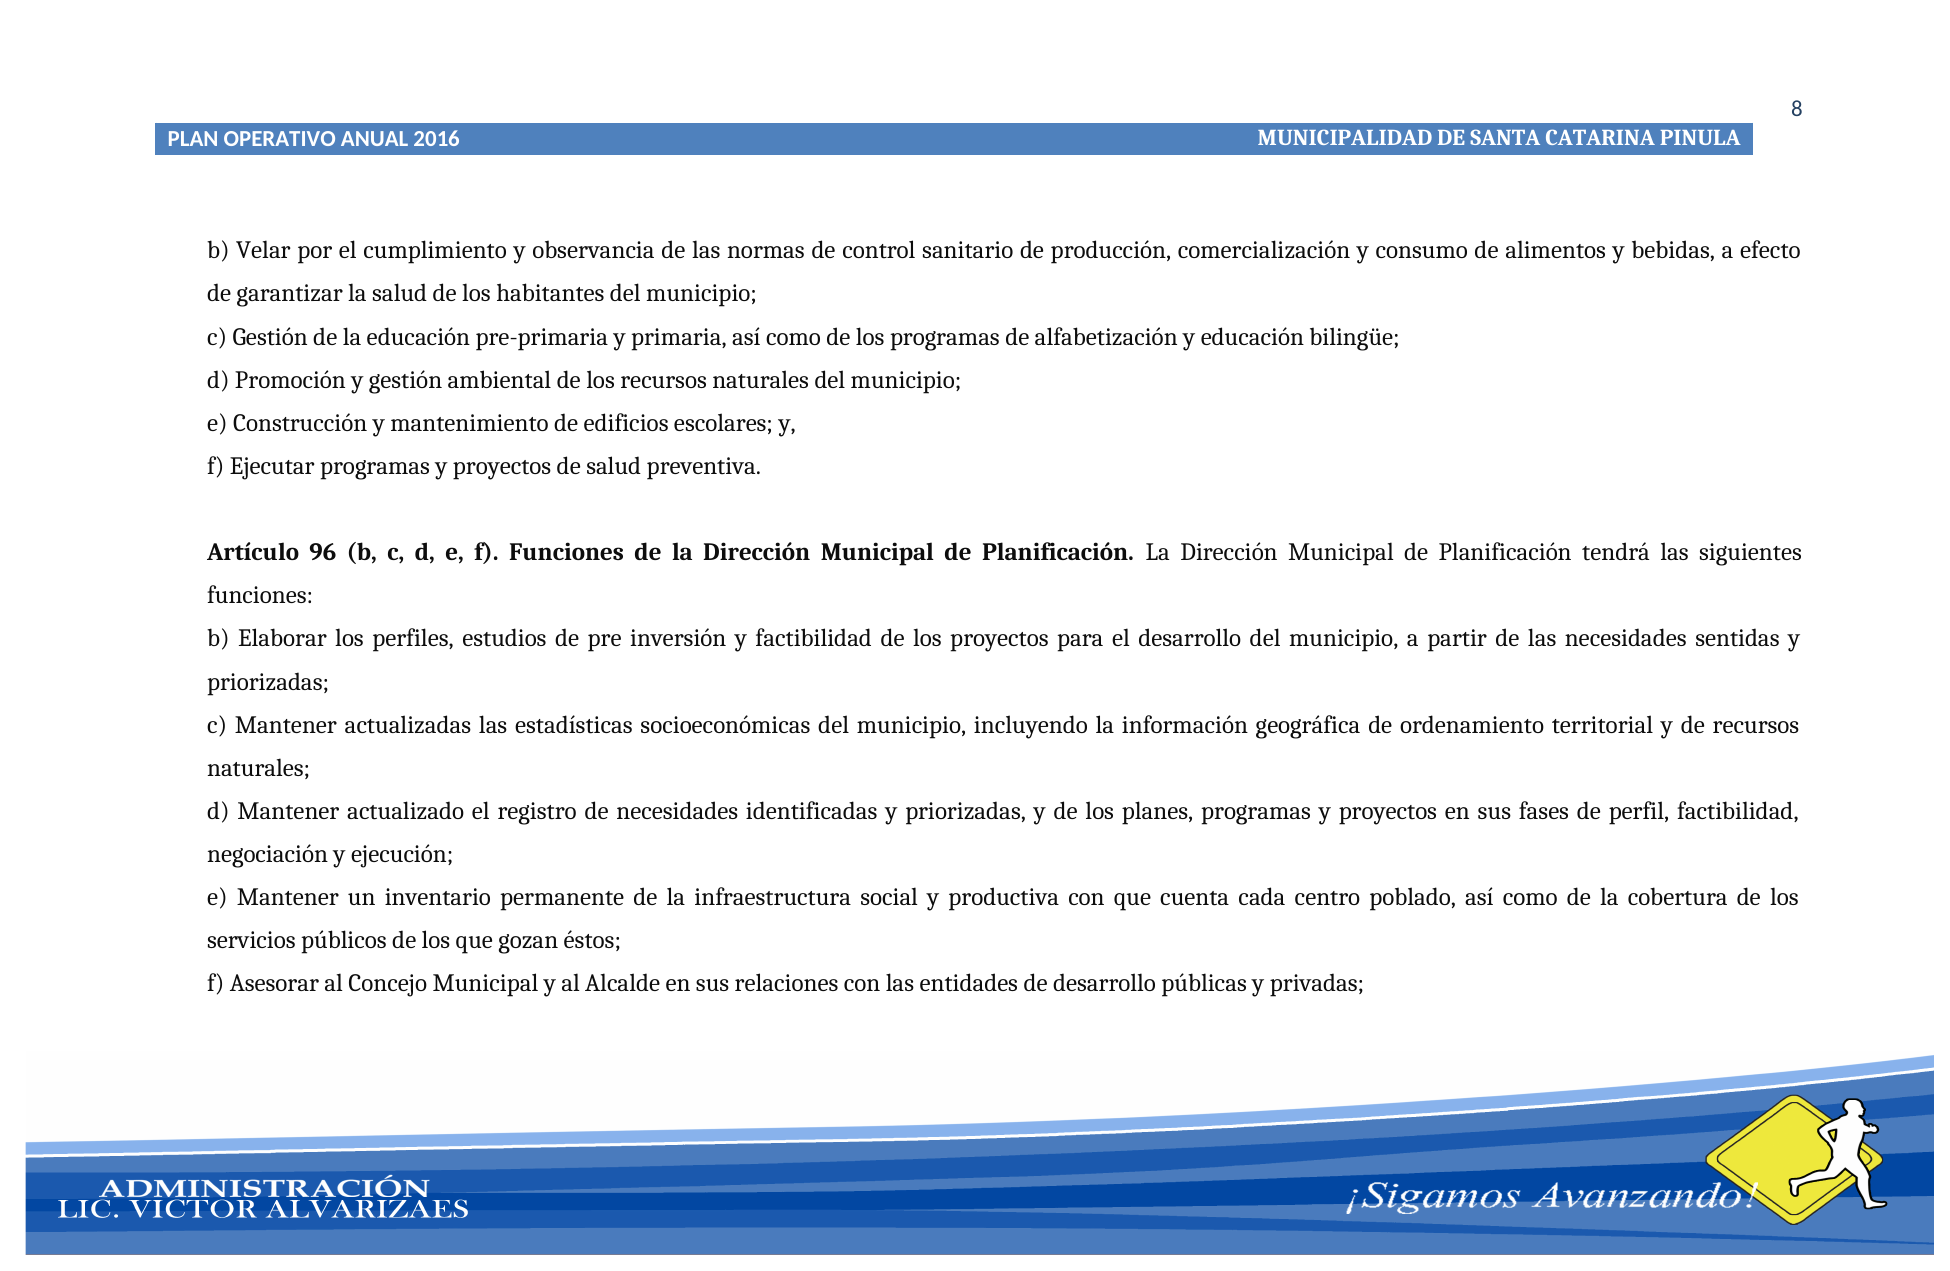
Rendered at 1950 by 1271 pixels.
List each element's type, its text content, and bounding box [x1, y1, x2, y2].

text Artículo 96 (b, c, d, e, f). Funciones de la Dirección Municipal de Planificación. La Dirección Municipal de Planificación tendrá las siguientes funciones: [207, 538, 1802, 610]
text b) Elaborar los perfiles, estudios de pre inversión y factibilidad de los proyectos para el desarrollo del municipio, a partir de las necesidades sentidas y priorizadas; [207, 624, 1802, 696]
text e) Mantener un inventario permanente de la infraestructura social y productiva con que cuenta cada centro poblado, así como de la cobertura de los servicios públicos de los que gozan éstos; [207, 883, 1802, 955]
text d) Mantener actualizado el registro de necesidades identificadas y priorizadas, y de los planes, programas y proyectos en sus fases de perfil, factibilidad, negociación y ejecución; [207, 797, 1802, 869]
text c) Gestión de la educación pre-primaria y primaria, así como de los programas de alfabetización y educación bilingüe; [207, 322, 1802, 351]
text e) Construcción y mantenimiento de edificios escolares; y, [207, 409, 1802, 437]
text d) Promoción y gestión ambiental de los recursos naturales del municipio; [207, 366, 1802, 394]
text f) Asesorar al Concejo Municipal y al Alcalde en sus relaciones con las entidades de desarrollo públicas y privadas; [207, 969, 1802, 998]
picture [25, 1051, 1934, 1255]
text b) Velar por el cumplimiento y observancia de las normas de control sanitario de producción, comercialización y consumo de alimentos y bebidas, a efecto de garantizar la salud de los habitantes del municipio; [207, 236, 1802, 308]
text c) Mantener actualizadas las estadísticas socioeconómicas del municipio, incluyendo la información geográfica de ordenamiento territorial y de recursos naturales; [207, 711, 1802, 782]
text f) Ejecutar programas y proyectos de salud preventiva. [207, 452, 1802, 481]
